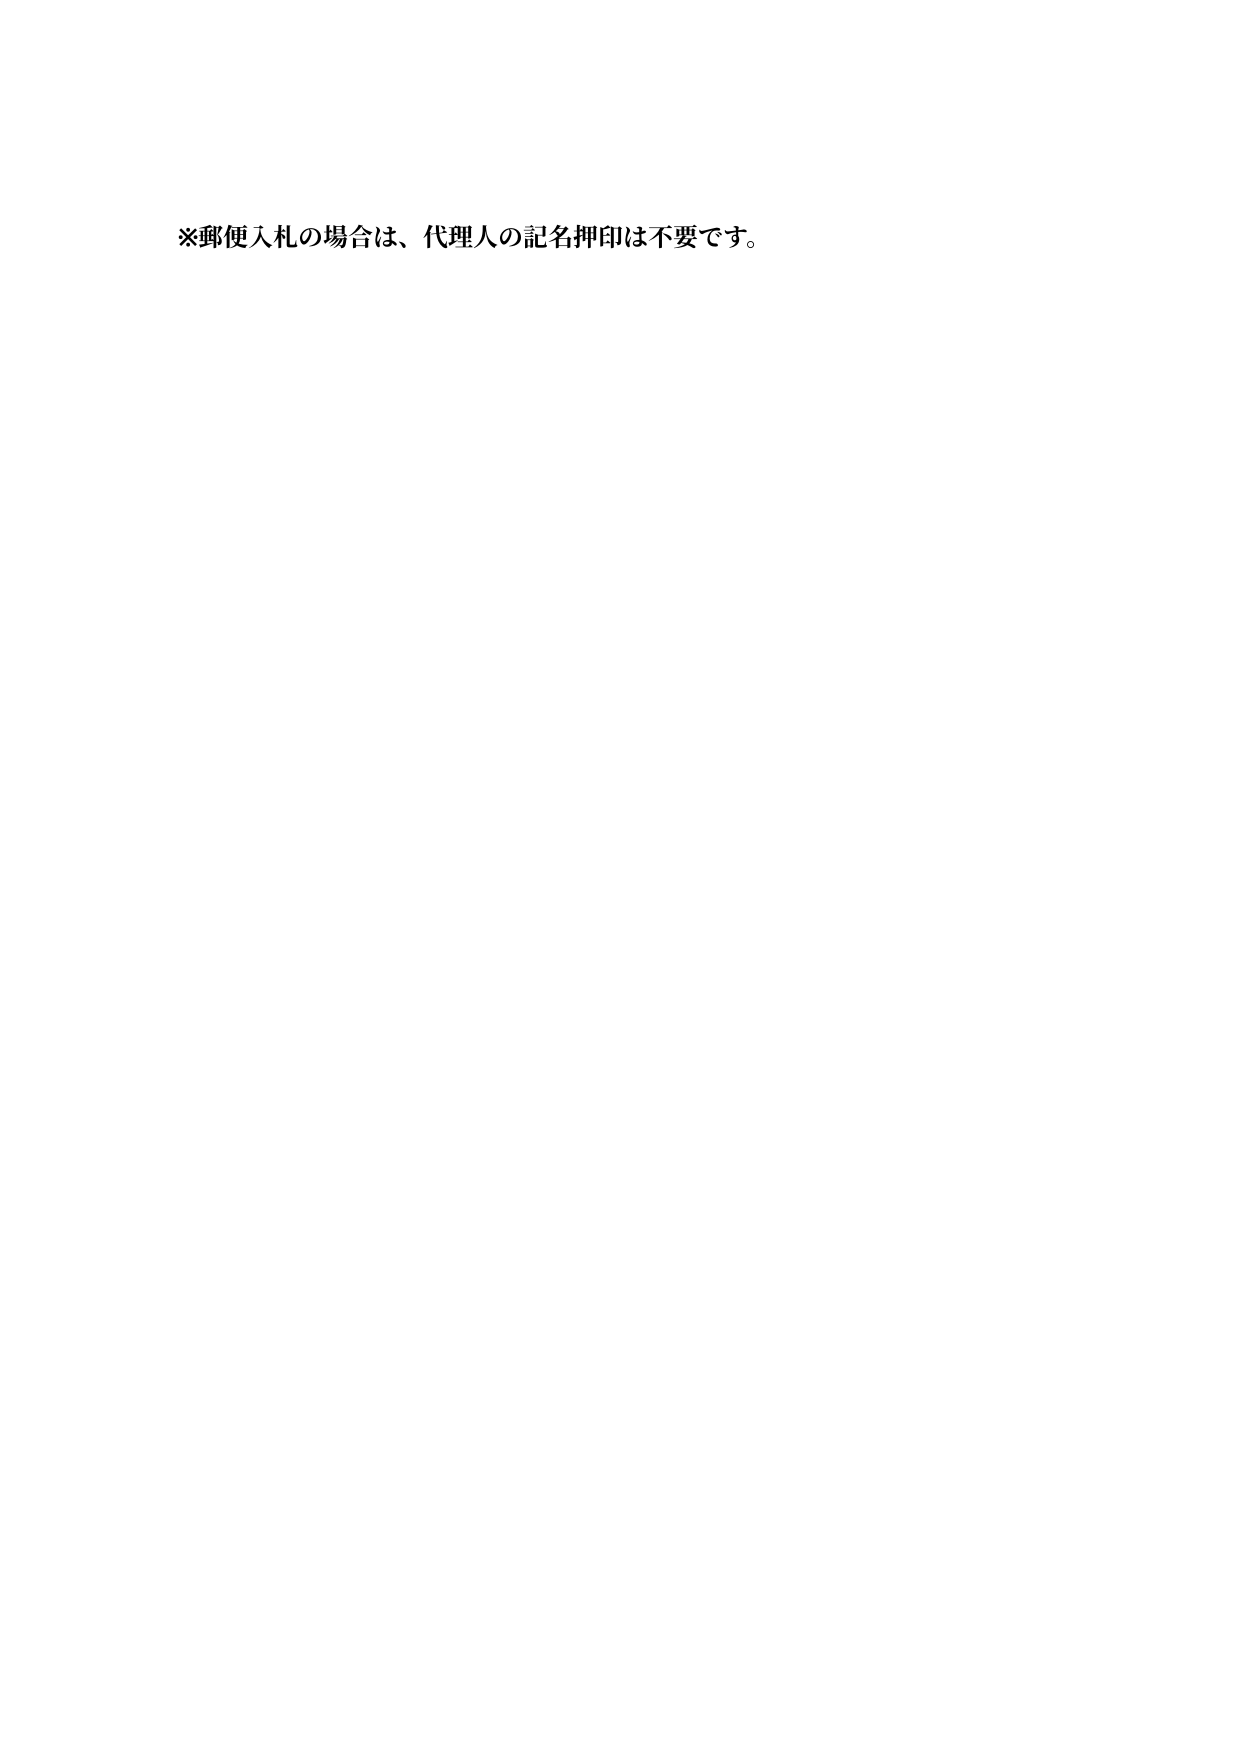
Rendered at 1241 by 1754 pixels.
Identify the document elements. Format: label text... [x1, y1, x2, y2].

text ※郵便入札の場合は、代理人の記名押印は不要です。 [177, 217, 1063, 254]
